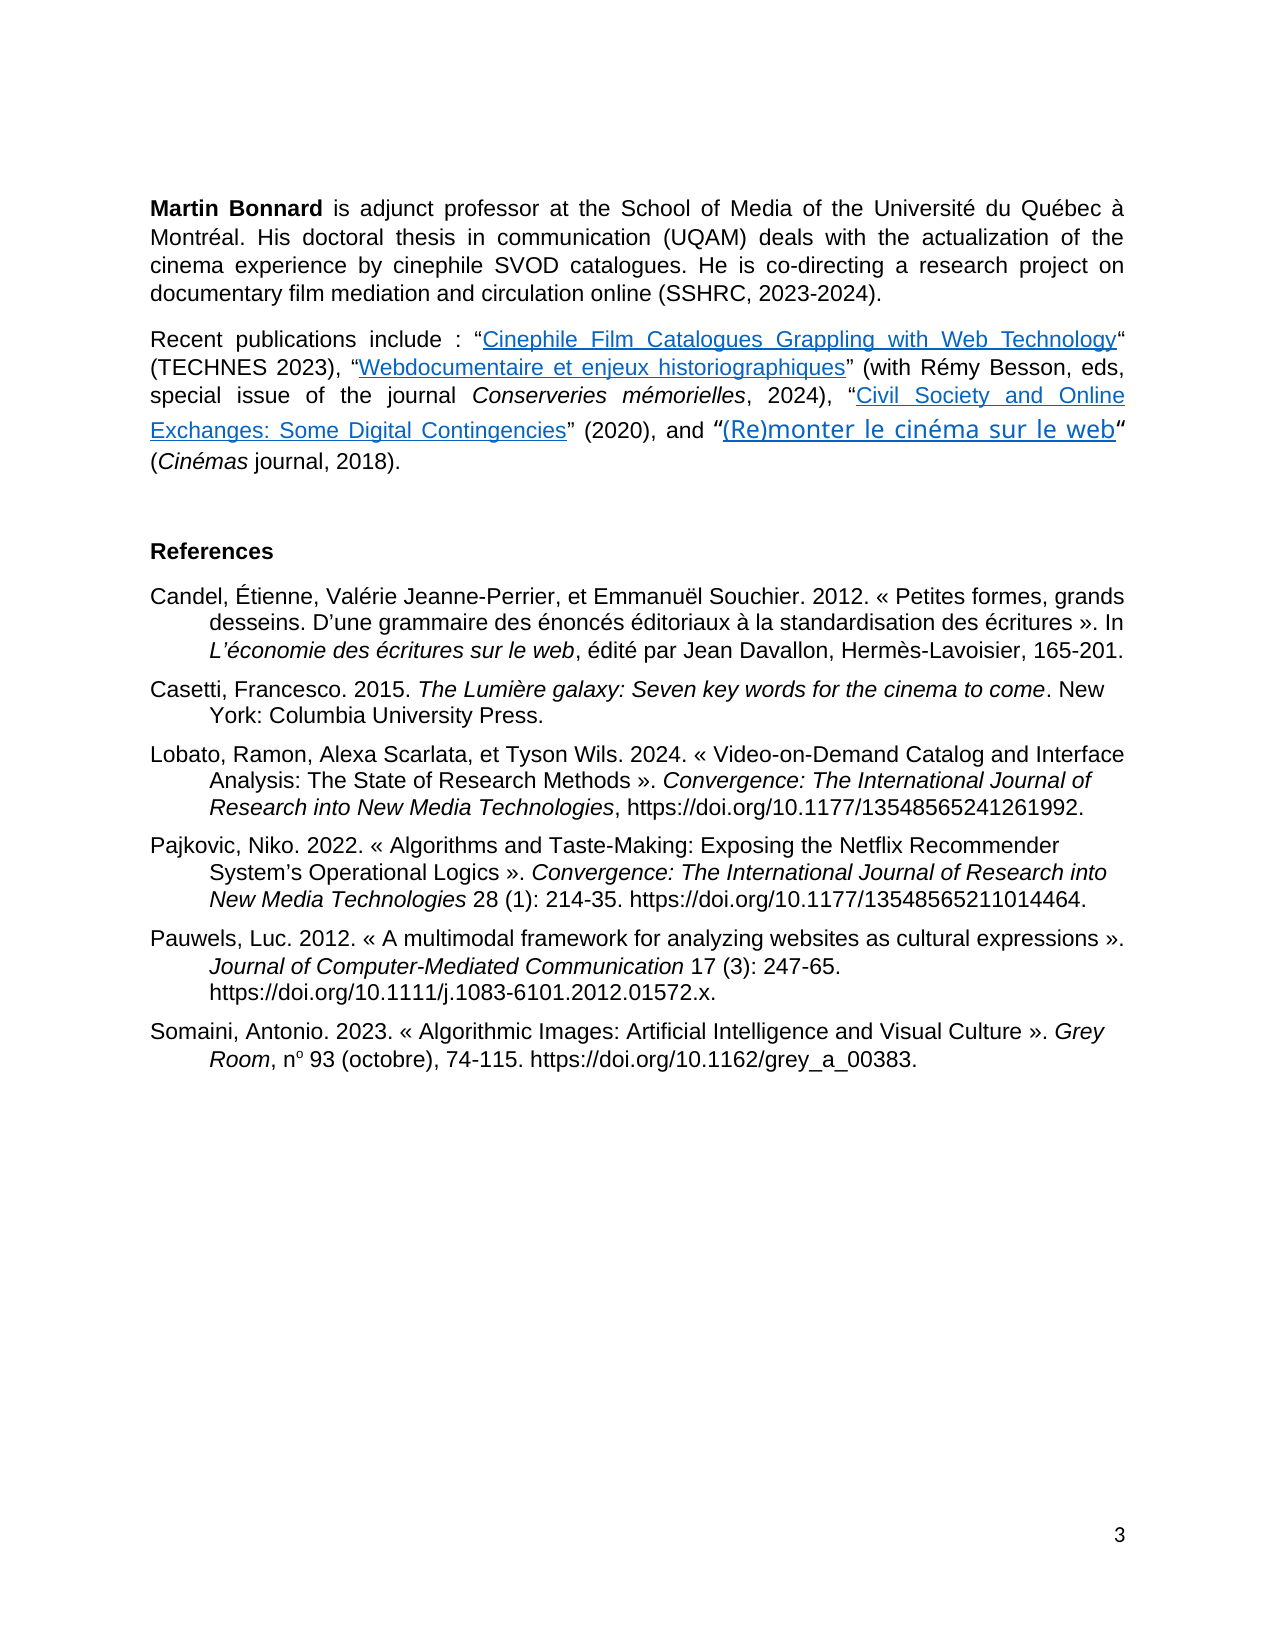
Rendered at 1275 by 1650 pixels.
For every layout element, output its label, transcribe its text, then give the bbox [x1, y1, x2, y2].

text Lobato, Ramon, Alexa Scarlata, et Tyson Wils. 2024. « Video-on-Demand Catalog and Interface Analysis: The State of Research Methods ». Convergence: The International Journal of Research into New Media Technologies, https://doi.org/10.1177/13548565241261992. [150, 741, 1125, 820]
text Pauwels, Luc. 2012. « A multimodal framework for analyzing websites as cultural expressions ». Journal of Computer-Mediated Communication 17 (3): 247‑65. https://doi.org/10.1111/j.1083-6101.2012.01572.x. [150, 925, 1125, 1006]
text Pajkovic, Niko. 2022. « Algorithms and Taste-Making: Exposing the Netflix Recommender System’s Operational Logics ». Convergence: The International Journal of Research into New Media Technologies 28 (1): 214‑35. https://doi.org/10.1177/13548565211014464. [150, 832, 1125, 913]
text References [150, 538, 1125, 564]
text Recent publications include : “Cinephile Film Catalogues Grappling with Web Technology“ (TECHNES 2023), “Webdocumentaire et enjeux historiographiques” (with Rémy Besson, eds, special issue of the journal Conserveries mémorielles, 2024), “Civil Society and Online Exchanges: Some Digital Contingencies” (2020), and “(Re)monter le cinéma sur le web“ (Cinémas journal, 2018). [150, 326, 1125, 474]
text Candel, Étienne, Valérie Jeanne-Perrier, et Emmanuël Souchier. 2012. « Petites formes, grands desseins. D’une grammaire des énoncés éditoriaux à la standardisation des écritures ». In L’économie des écritures sur le web, édité par Jean Davallon, Hermès-Lavoisier, 165‑201. [150, 583, 1125, 663]
text Somaini, Antonio. 2023. « Algorithmic Images: Artificial Intelligence and Visual Culture ». Grey Room, no 93 (octobre), 74‑115. https://doi.org/10.1162/grey_a_00383. [150, 1018, 1125, 1072]
text Casetti, Francesco. 2015. The Lumière galaxy: Seven key words for the cinema to come. New York: Columbia University Press. [150, 676, 1125, 728]
text Martin Bonnard is adjunct professor at the School of Media of the Université du Québec à Montréal. His doctoral thesis in communication (UQAM) deals with the actualization of the cinema experience by cinephile SVOD catalogues. He is co-directing a research project on documentary film mediation and circulation online (SSHRC, 2023-2024). [150, 195, 1125, 307]
